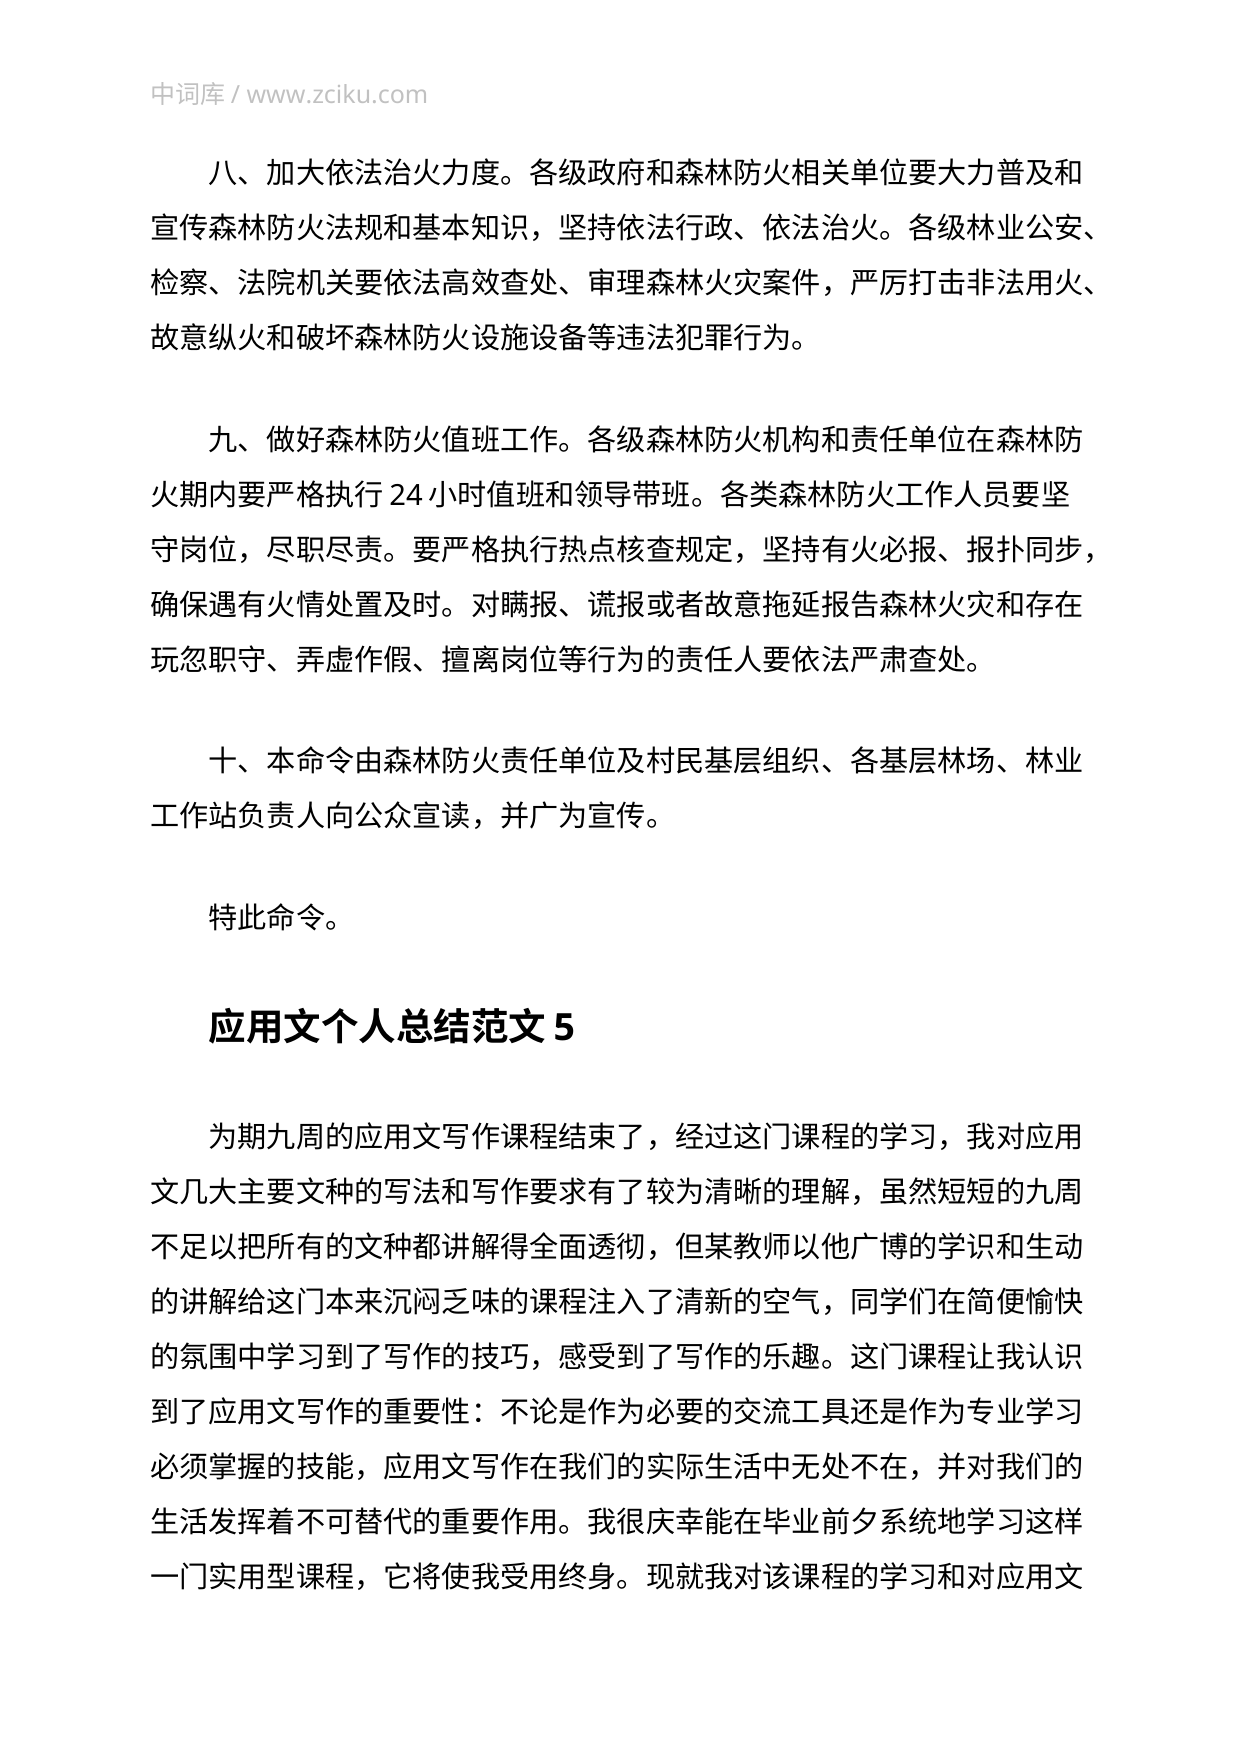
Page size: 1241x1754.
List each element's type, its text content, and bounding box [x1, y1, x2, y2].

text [150, 1114, 1090, 1595]
text 十、本命令由森林防火责任单位及村民基层组织、各基层林场、林业工作站负责人向公众宣读，并广为宣传。 [150, 738, 1090, 835]
text 应用文个人总结范文5 [150, 996, 1090, 1051]
text 特此命令。 [150, 894, 1090, 937]
text 九、做好森林防火值班工作。各级森林防火机构和责任单位在森林防火期内要严格执行24小时值班和领导带班。各类森林防火工作人员要坚守岗位，尽职尽责。要严格执行热点核查规定，坚持有火必报、报扑同步，确保遇有火情处置及时。对瞒报、谎报或者故意拖延报告森林火灾和存在玩忽职守、弄虚作假、擅离岗位等行为的责任人要依法严肃查处。 [150, 416, 1090, 678]
text 八、加大依法治火力度。各级政府和森林防火相关单位要大力普及和宣传森林防火法规和基本知识，坚持依法行政、依法治火。各级林业公安、检察、法院机关要依法高效查处、审理森林火灾案件，严厉打击非法用火、故意纵火和破坏森林防火设施设备等违法犯罪行为。 [150, 150, 1090, 357]
